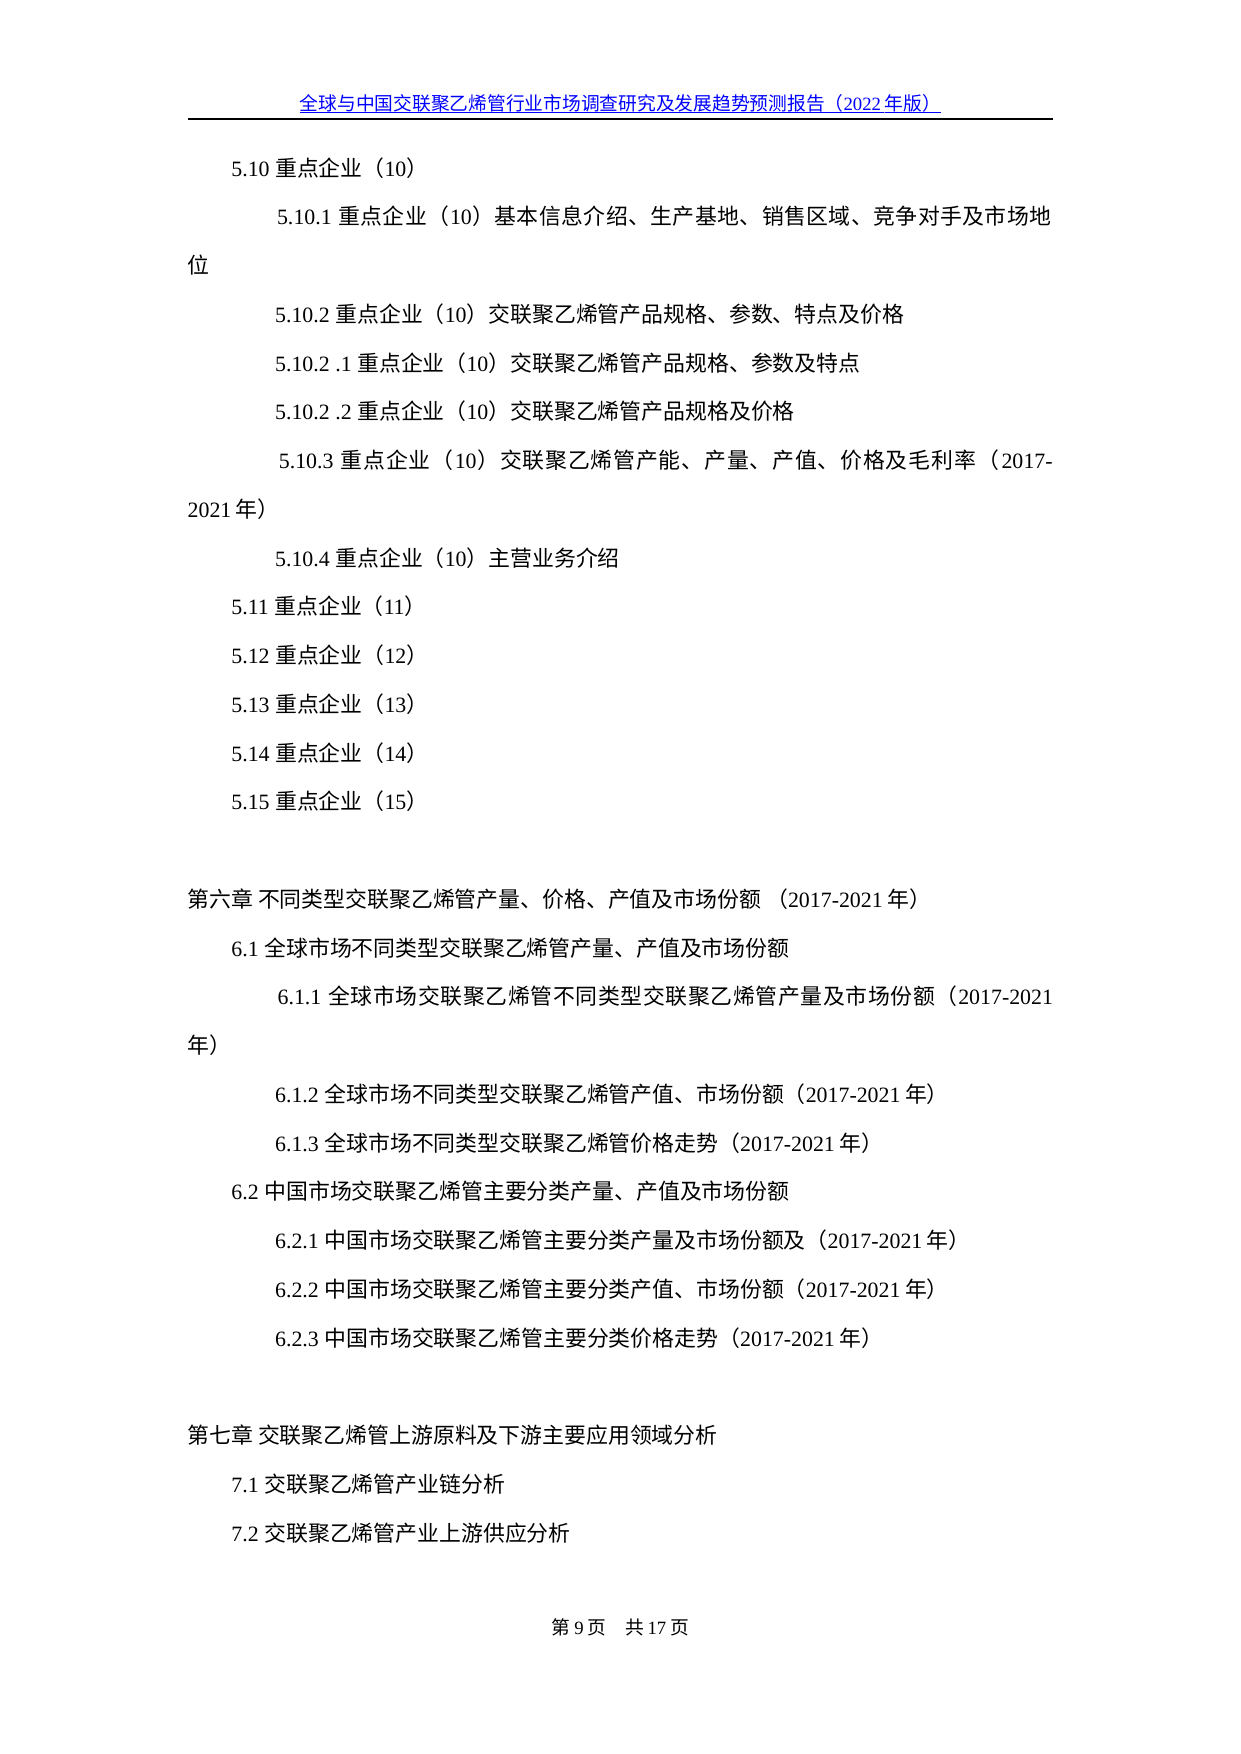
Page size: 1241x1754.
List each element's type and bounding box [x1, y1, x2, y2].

text [187, 150, 1053, 1548]
